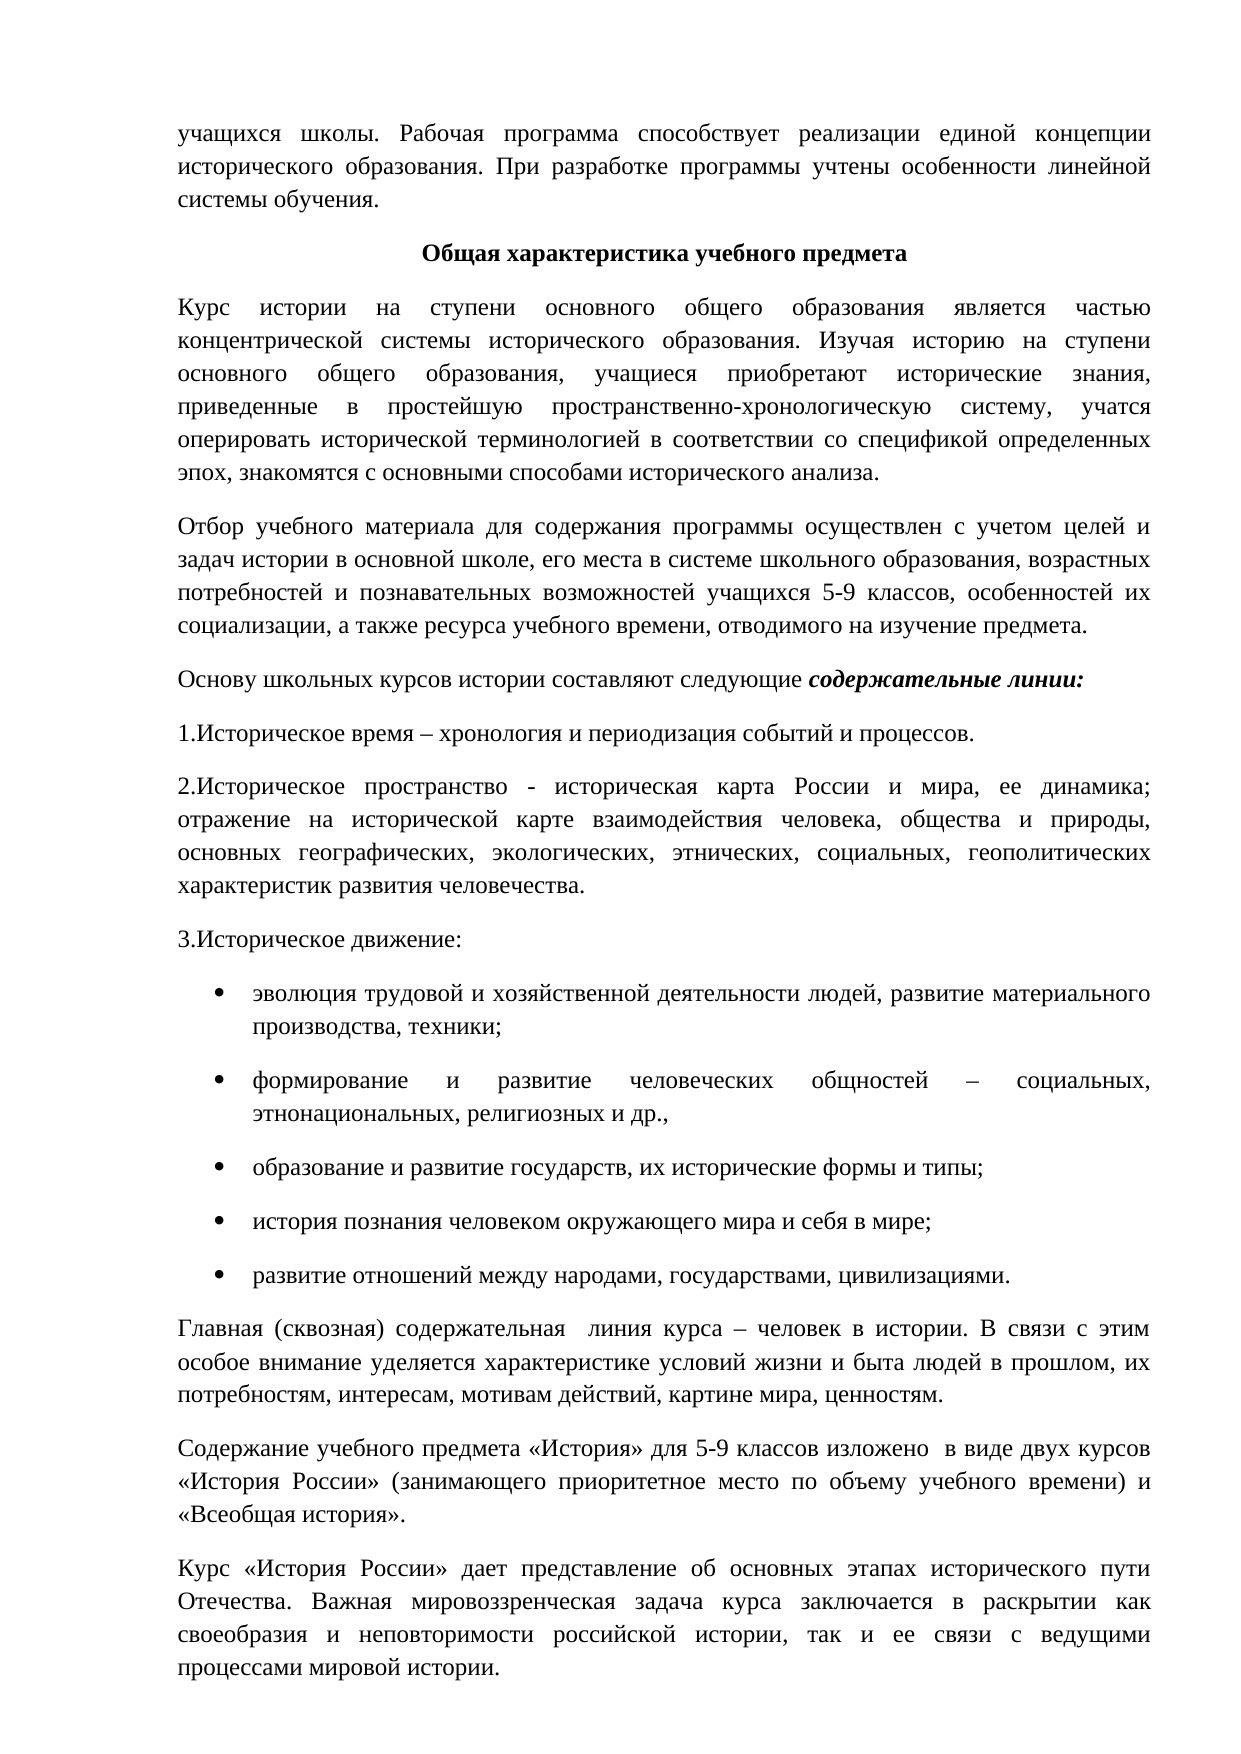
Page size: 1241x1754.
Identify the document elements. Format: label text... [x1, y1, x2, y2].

text Курс истории на ступени основного общего образования является частью концентрической системы исторического образования. Изучая историю на ступени основного общего образования, учащиеся приобретают исторические знания, приведенные в простейшую пространственно-хронологическую систему, учатся оперировать исторической терминологией в соответствии со спецификой определенных эпох, знакомятся с основными способами исторического анализа. [177, 292, 1152, 486]
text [177, 118, 1152, 213]
list история познания человеком окружающего мира и себя в мире; [215, 1206, 1152, 1234]
text Отбор учебного материала для содержания программы осуществлен с учетом целей и задач истории в основной школе, его места в системе школьного образования, возрастных потребностей и познавательных возможностей учащихся 5-9 классов, особенностей их социализации, а также ресурса учебного времени, отводимого на изучение предмета. [177, 511, 1152, 639]
text Содержание учебного предмета «История» для 5-9 классов изложено в виде двух курсов «История России» (занимающего приоритетное место по объему учебного времени) и «Всеобщая история». [177, 1433, 1152, 1528]
list эволюция трудовой и хозяйственной деятельности людей, развитие материального производства, техники; [215, 978, 1152, 1040]
text 1.Историческое время – хронология и периодизация событий и процессов. [177, 718, 1152, 746]
text Главная (сквозная) содержательная линия курса – человек в истории. В связи с этим особое внимание уделяется характеристике условий жизни и быта людей в прошлом, их потребностям, интересам, мотивам действий, картине мира, ценностям. [177, 1313, 1152, 1408]
text 2.Историческое пространство - историческая карта России и мира, ее динамика; отражение на исторической карте взаимодействия человека, общества и природы, основных географических, экологических, этнических, социальных, геополитических характеристик развития человечества. [177, 771, 1152, 899]
list развитие отношений между народами, государствами, цивилизациями. [215, 1260, 1152, 1288]
list образование и развитие государств, их исторические формы и типы; [215, 1152, 1152, 1181]
list формирование и развитие человеческих общностей – социальных, этнонациональных, религиозных и др., [215, 1065, 1152, 1127]
text Курс «История России» дает представление об основных этапах исторического пути Отечества. Важная мировоззренческая задача курса заключается в раскрытии как своеобразия и неповторимости российской истории, так и ее связи с ведущими процессами мировой истории. [177, 1553, 1152, 1681]
text Основу школьных курсов истории составляют следующие содержательные линии: [177, 664, 1152, 692]
text Общая характеристика учебного предмета [177, 238, 1152, 267]
text 3.Историческое движение: [177, 924, 1152, 953]
